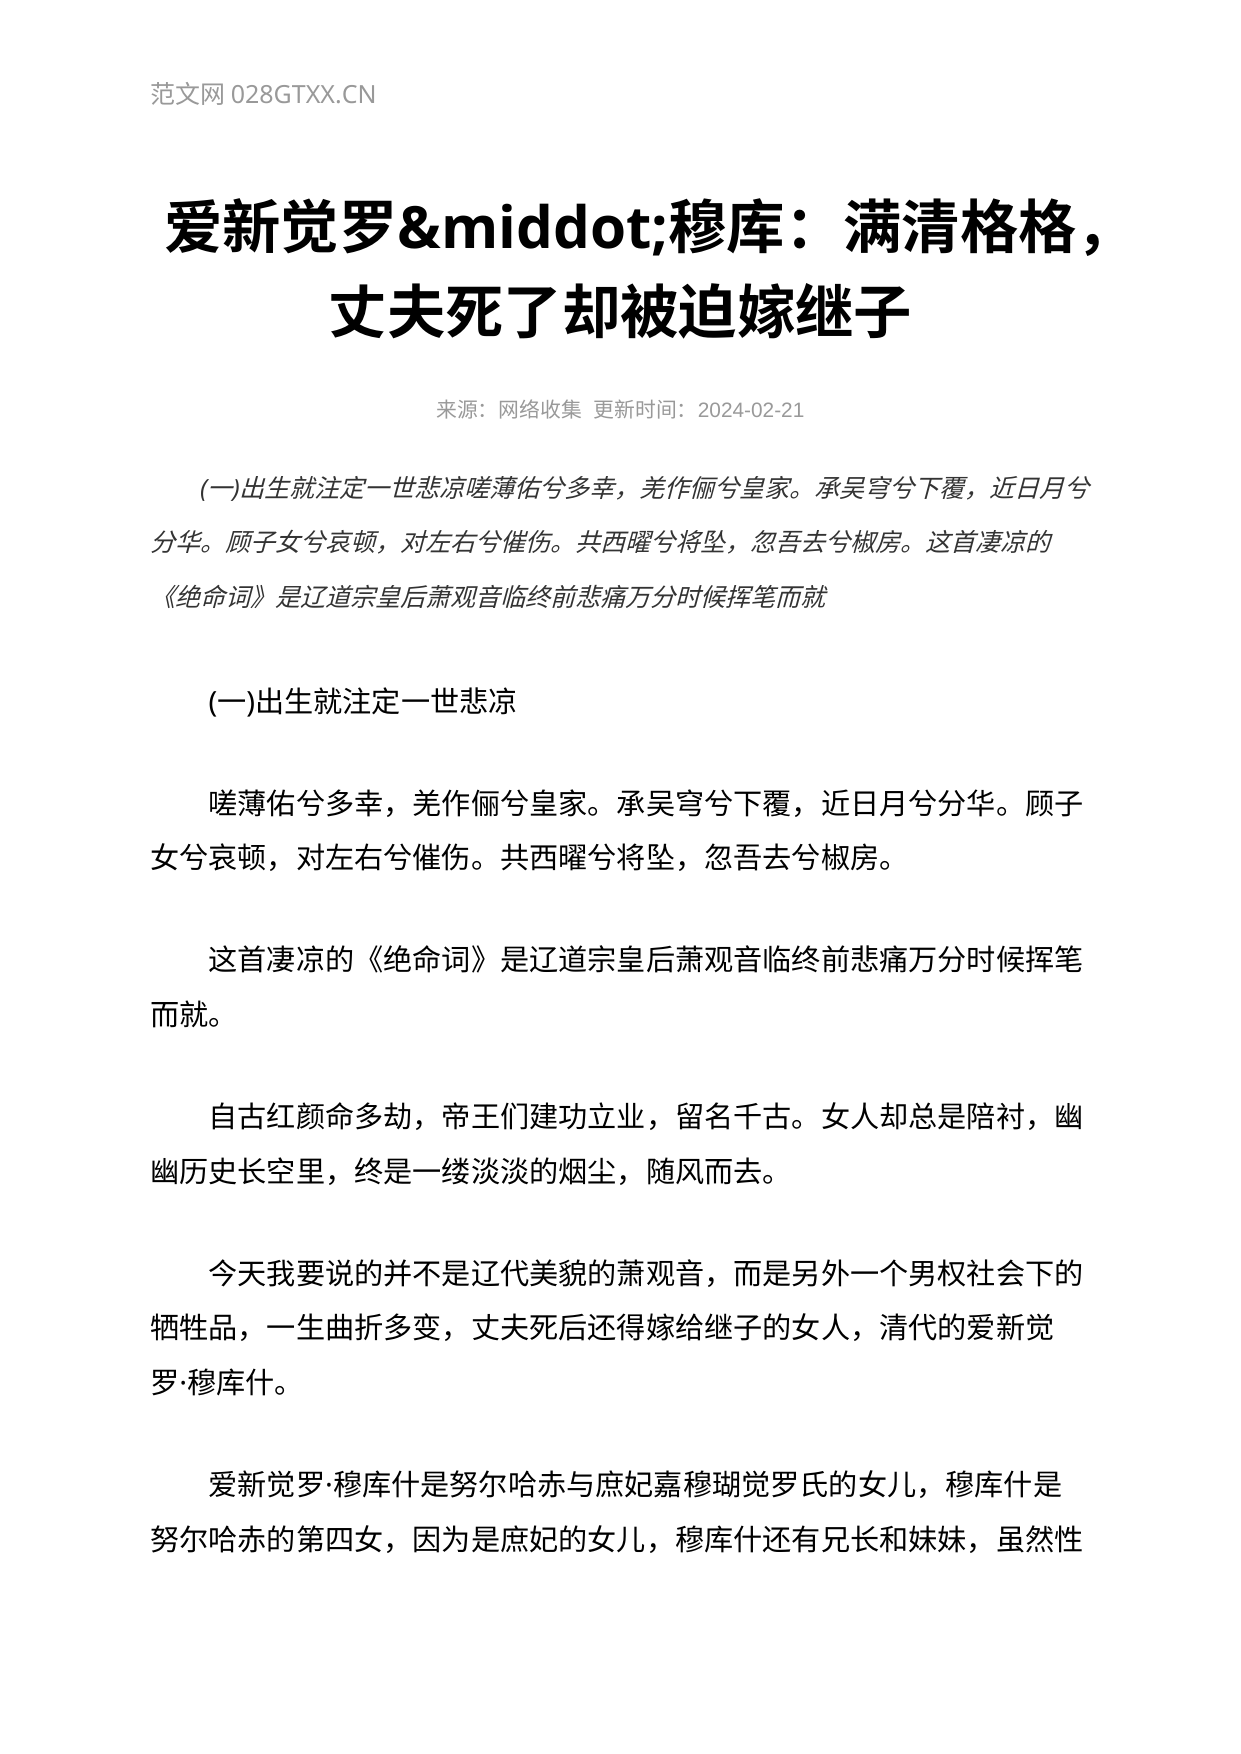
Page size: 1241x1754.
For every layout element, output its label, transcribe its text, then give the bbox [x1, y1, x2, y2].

text (一)出生就注定一世悲凉嗟薄佑兮多幸，羌作俪兮皇家。承吴穹兮下覆，近日月兮分华。顾子女兮哀顿，对左右兮催伤。共西曜兮将坠，忽吾去兮椒房。这首凄凉的《绝命词》是辽道宗皇后萧观音临终前悲痛万分时候挥笔而就 [150, 468, 1090, 613]
text 这首凄凉的《绝命词》是辽道宗皇后萧观音临终前悲痛万分时候挥笔而就。 [150, 937, 1090, 1034]
text 今天我要说的并不是辽代美貌的萧观音，而是另外一个男权社会下的牺牲品，一生曲折多变，丈夫死后还得嫁给继子的女人，清代的爱新觉罗·穆库什。 [150, 1250, 1090, 1402]
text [150, 1462, 1090, 1559]
text 自古红颜命多劫，帝王们建功立业，留名千古。女人却总是陪衬，幽幽历史长空里，终是一缕淡淡的烟尘，随风而去。 [150, 1093, 1090, 1191]
text 嗟薄佑兮多幸，羌作俪兮皇家。承吴穹兮下覆，近日月兮分华。顾子女兮哀顿，对左右兮催伤。共西曜兮将坠，忽吾去兮椒房。 [150, 780, 1090, 877]
subtitle 爱新觉罗&middot;穆库：满清格格，丈夫死了却被迫嫁继子 [150, 181, 1090, 351]
text 来源：网络收集 更新时间：2024-02-21 [150, 397, 1090, 421]
text (一)出生就注定一世悲凉 [150, 678, 1090, 721]
